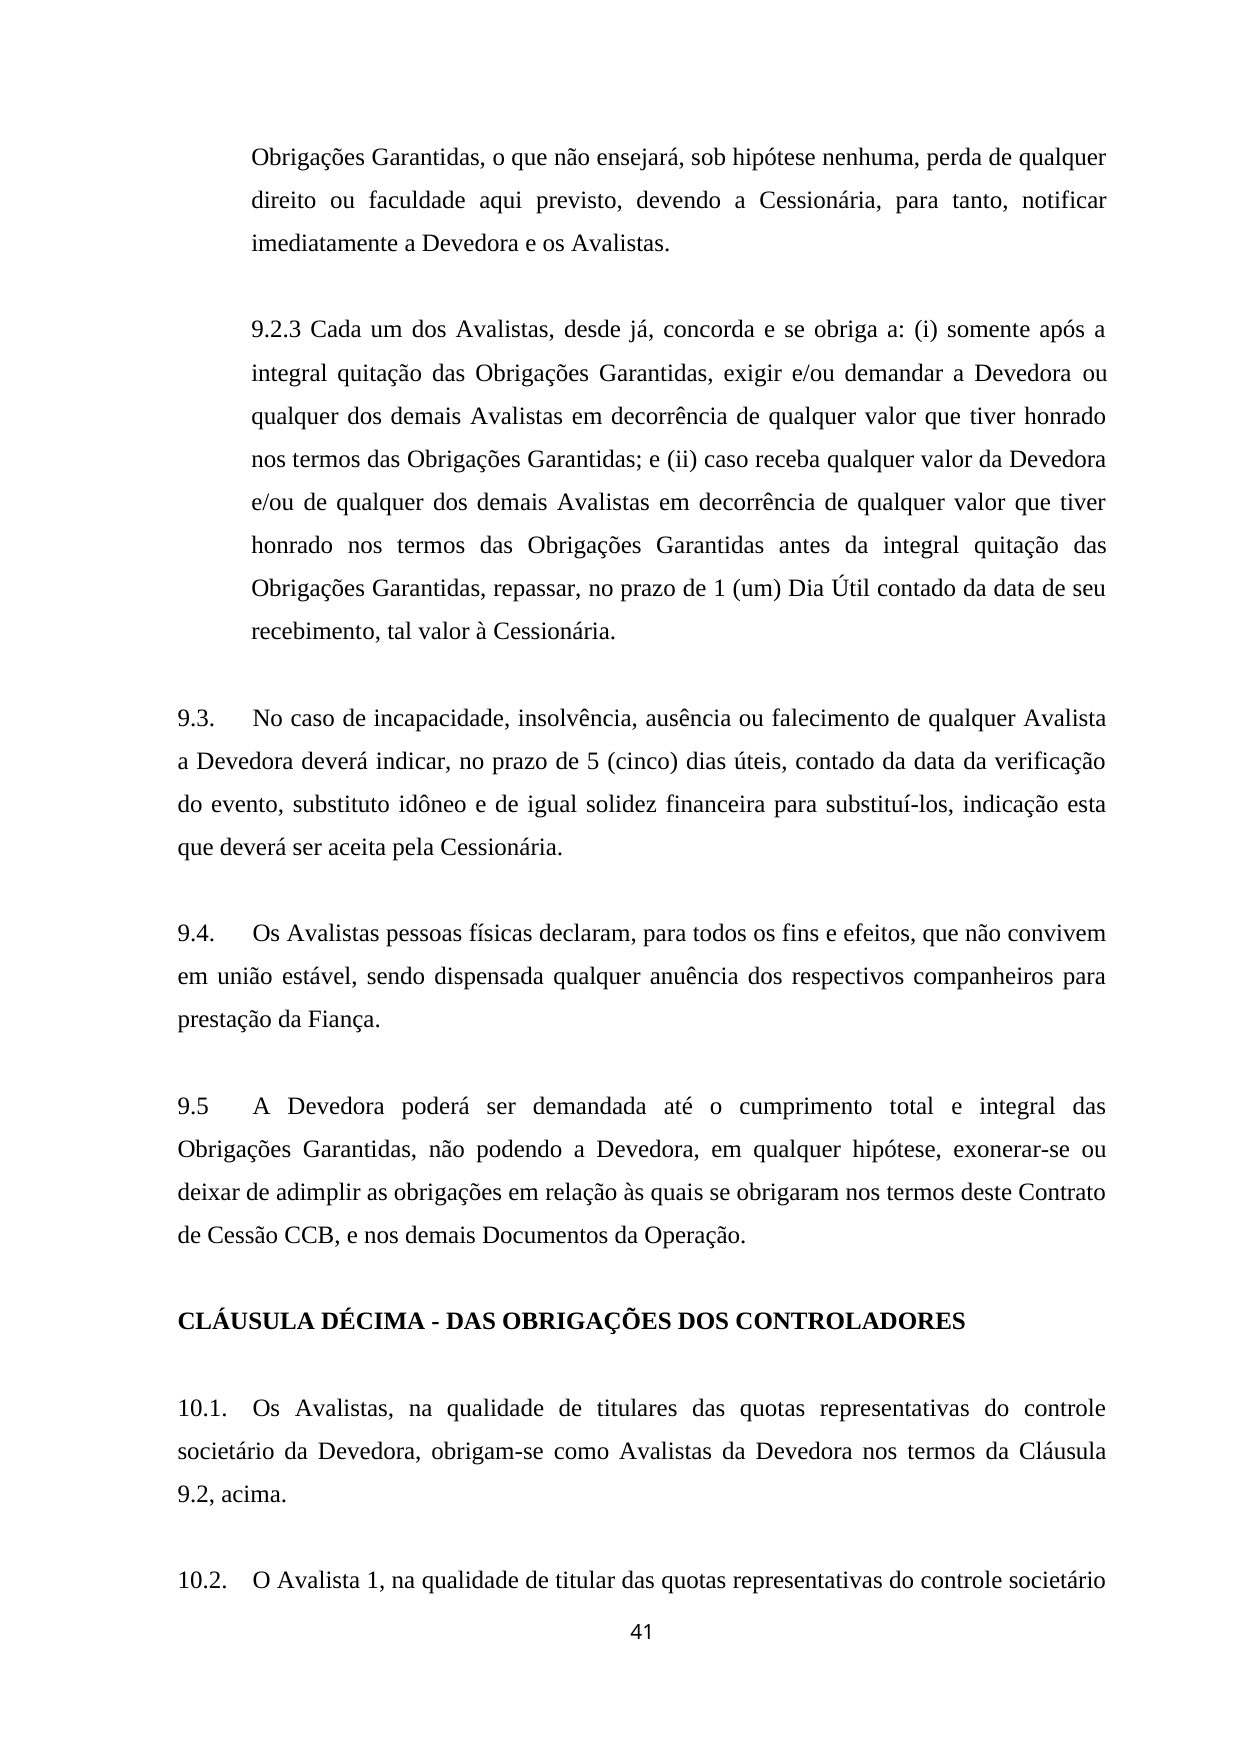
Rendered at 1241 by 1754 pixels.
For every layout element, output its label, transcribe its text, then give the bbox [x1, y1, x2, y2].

text 10.1. Os Avalistas, na qualidade de titulares das quotas representativas do controle societário da Devedora, obrigam-se como Avalistas da Devedora nos termos da Cláusula 9.2, acima. [177, 1393, 1107, 1508]
text 9.3. No caso de incapacidade, insolvência, ausência ou falecimento de qualquer Avalista a Devedora deverá indicar, no prazo de 5 (cinco) dias úteis, contado da data da verificação do evento, substituto idôneo e de igual solidez financeira para substituí-los, indicação esta que deverá ser aceita pela Cessionária. [177, 703, 1107, 861]
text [177, 1565, 1107, 1594]
text 9.5 A Devedora poderá ser demandada até o cumprimento total e integral das Obrigações Garantidas, não podendo a Devedora, em qualquer hipótese, exonerar-se ou deixar de adimplir as obrigações em relação às quais se obrigaram nos termos deste Contrato de Cessão CCB, e nos demais Documentos da Operação. [177, 1091, 1107, 1249]
list 9.2.3 Cada um dos Avalistas, desde já, concorda e se obriga a: (i) somente após a integral quitação das Obrigações Garantidas, exigir e/ou demandar a Devedora ou qualquer dos demais Avalistas em decorrência de qualquer valor que tiver honrado nos termos das Obrigações Garantidas; e (ii) caso receba qualquer valor da Devedora e/ou de qualquer dos demais Avalistas em decorrência de qualquer valor que tiver honrado nos termos das Obrigações Garantidas antes da integral quitação das Obrigações Garantidas, repassar, no prazo de 1 (um) Dia Útil contado da data de seu recebimento, tal valor à Cessionária. [251, 314, 1107, 645]
text 9.4. Os Avalistas pessoas físicas declaram, para todos os fins e efeitos, que não convivem em união estável, sendo dispensada qualquer anuência dos respectivos companheiros para prestação da Fiança. [177, 918, 1107, 1033]
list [251, 142, 1107, 257]
text CLÁUSULA DÉCIMA - DAS OBRIGAÇÕES DOS CONTROLADORES [177, 1306, 1107, 1335]
